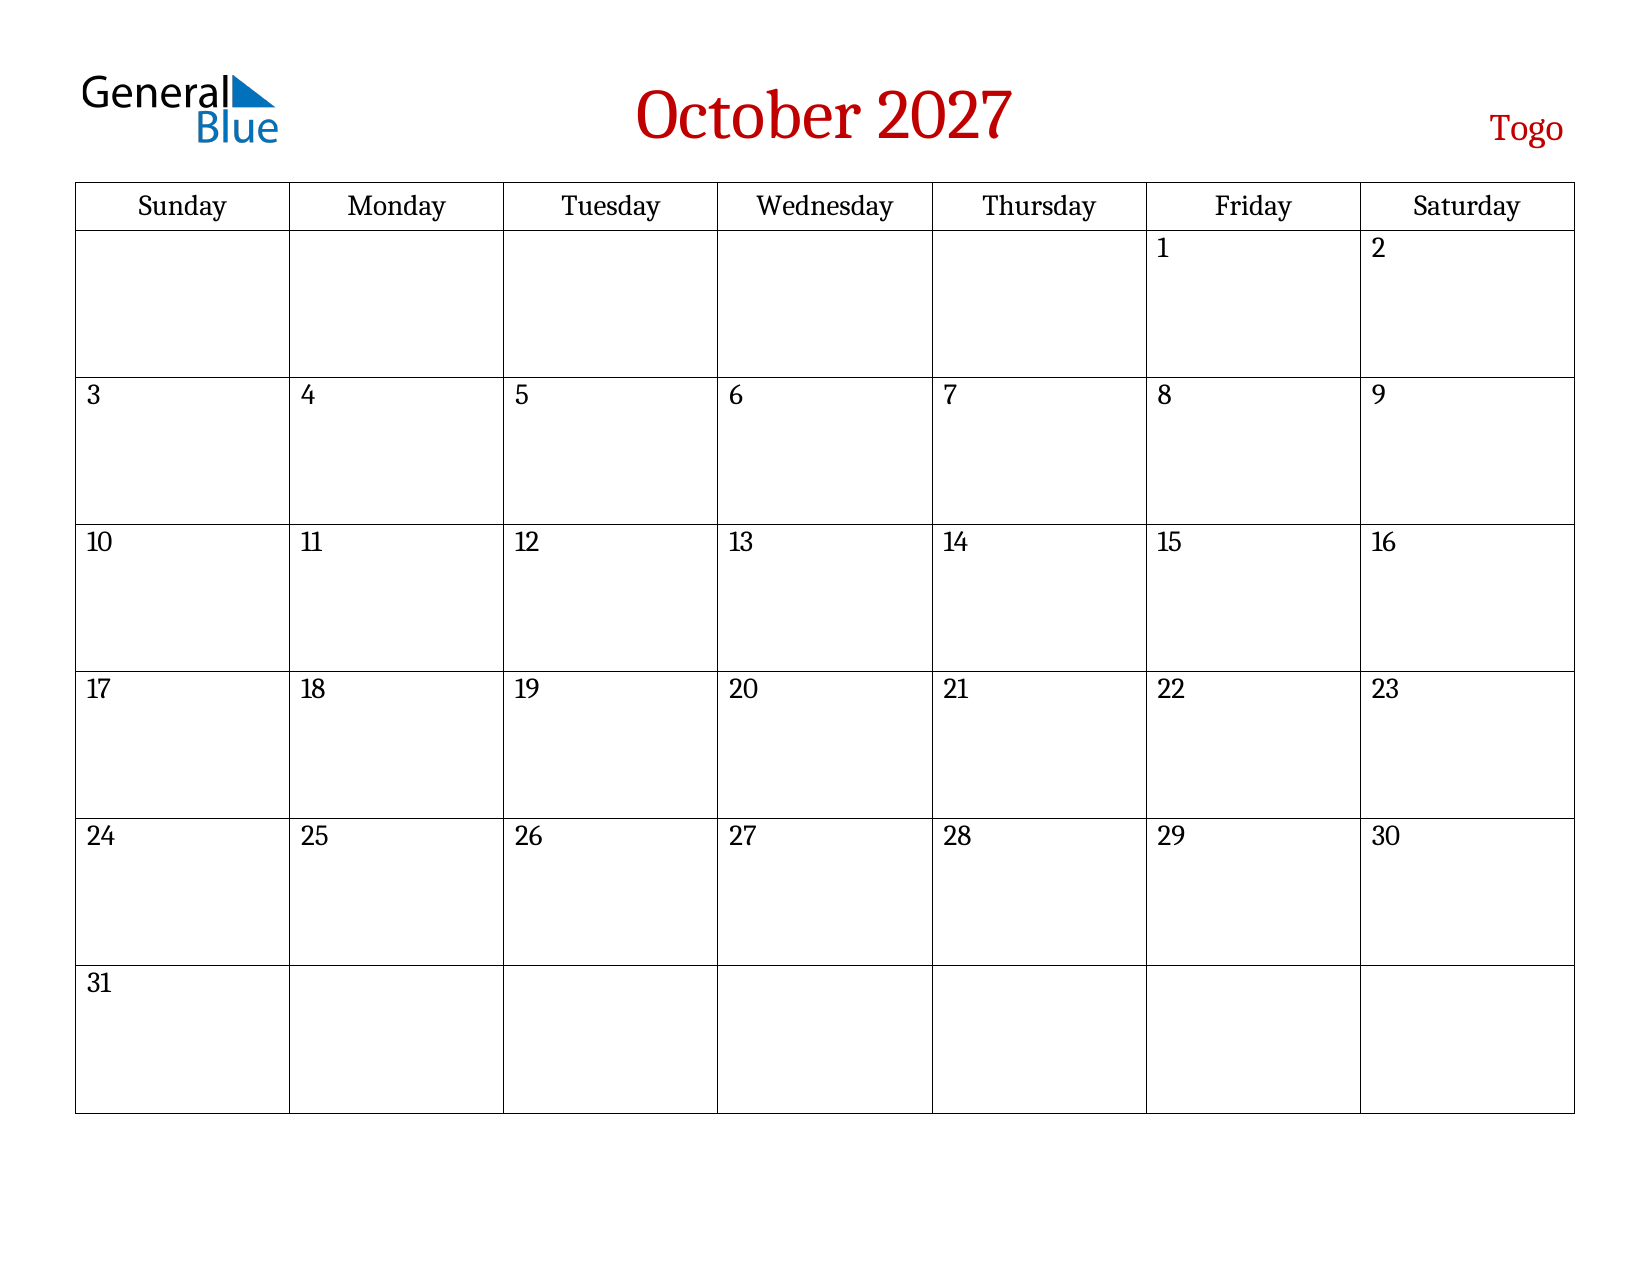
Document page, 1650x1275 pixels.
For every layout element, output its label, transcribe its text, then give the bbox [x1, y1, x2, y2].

table_cell [1361, 853, 1574, 965]
table_cell [290, 966, 503, 1000]
table_cell [1147, 559, 1360, 671]
table_cell 15 [1147, 525, 1360, 559]
table_cell [1147, 853, 1360, 965]
table_cell [1361, 706, 1574, 818]
table_cell 12 [504, 525, 717, 559]
table_cell [718, 265, 932, 377]
table_cell 19 [504, 672, 717, 706]
table_cell [1361, 966, 1574, 1000]
table_cell [1147, 966, 1360, 1000]
table_cell 26 [504, 819, 717, 853]
table_cell [290, 265, 503, 377]
table_cell 9 [1361, 378, 1574, 412]
table_cell 24 [76, 819, 289, 853]
table_cell 27 [718, 819, 932, 853]
table_cell [290, 706, 503, 818]
table_cell [933, 559, 1146, 671]
table_cell 6 [718, 378, 932, 412]
picture [82, 75, 278, 143]
table_cell [504, 559, 717, 671]
table_cell [290, 1000, 503, 1112]
table_cell Monday [290, 183, 503, 230]
table_cell 13 [718, 525, 932, 559]
table_cell [1147, 706, 1360, 818]
table_cell 7 [933, 378, 1146, 412]
table_cell [1361, 265, 1574, 377]
table_cell [1147, 1000, 1360, 1112]
table_cell [718, 706, 932, 818]
table_cell [718, 853, 932, 965]
table_cell [933, 412, 1146, 524]
table_cell [933, 853, 1146, 965]
table_cell [504, 966, 717, 1000]
table_cell [1361, 559, 1574, 671]
table_cell 21 [933, 672, 1146, 706]
table_cell Saturday [1361, 183, 1574, 230]
table_cell [290, 853, 503, 965]
table_cell [1361, 412, 1574, 524]
table_cell 22 [1147, 672, 1360, 706]
table_cell 23 [1361, 672, 1574, 706]
table_cell [76, 412, 289, 524]
table_cell Sunday [76, 183, 289, 230]
table_cell [933, 706, 1146, 818]
table_cell [1361, 1000, 1574, 1112]
table_cell [718, 559, 932, 671]
table_cell [718, 412, 932, 524]
table_cell [290, 559, 503, 671]
table_cell [76, 853, 289, 965]
table_cell [76, 559, 289, 671]
table_cell [76, 706, 289, 818]
table_cell [933, 966, 1146, 1000]
table_header October 2027 [504, 75, 1146, 182]
table_cell 16 [1361, 525, 1574, 559]
table_cell [504, 412, 717, 524]
table_cell Friday [1147, 183, 1360, 230]
table_cell [933, 1000, 1146, 1112]
table_cell [718, 966, 932, 1000]
table_cell [933, 265, 1146, 377]
table_cell [290, 231, 503, 264]
table_cell 20 [718, 672, 932, 706]
table_cell [76, 265, 289, 377]
table_cell 25 [290, 819, 503, 853]
table_cell 28 [933, 819, 1146, 853]
table_cell 4 [290, 378, 503, 412]
table_cell 10 [76, 525, 289, 559]
table_cell 18 [290, 672, 503, 706]
table_cell [718, 1000, 932, 1112]
table_cell [76, 231, 289, 264]
table_cell [504, 706, 717, 818]
table_cell 31 [76, 966, 289, 1000]
table_cell [504, 231, 717, 264]
table_cell Wednesday [718, 183, 932, 230]
table_header [76, 75, 503, 182]
table_cell Tuesday [504, 183, 717, 230]
table_cell 29 [1147, 819, 1360, 853]
table_cell Thursday [933, 183, 1146, 230]
table_cell [504, 1000, 717, 1112]
table_cell 1 [1147, 231, 1360, 264]
table_cell [504, 265, 717, 377]
table_cell 11 [290, 525, 503, 559]
table_cell 5 [504, 378, 717, 412]
table_cell [290, 412, 503, 524]
table_cell [1147, 265, 1360, 377]
table_header Togo [1146, 75, 1574, 182]
table_cell 8 [1147, 378, 1360, 412]
table_cell [933, 231, 1146, 264]
table_cell 30 [1361, 819, 1574, 853]
table_cell 3 [76, 378, 289, 412]
table_cell 2 [1361, 231, 1574, 264]
table_cell 14 [933, 525, 1146, 559]
table_cell [76, 1000, 289, 1112]
table_cell 17 [76, 672, 289, 706]
table_cell [1147, 412, 1360, 524]
table_cell [504, 853, 717, 965]
table_cell [718, 231, 932, 264]
